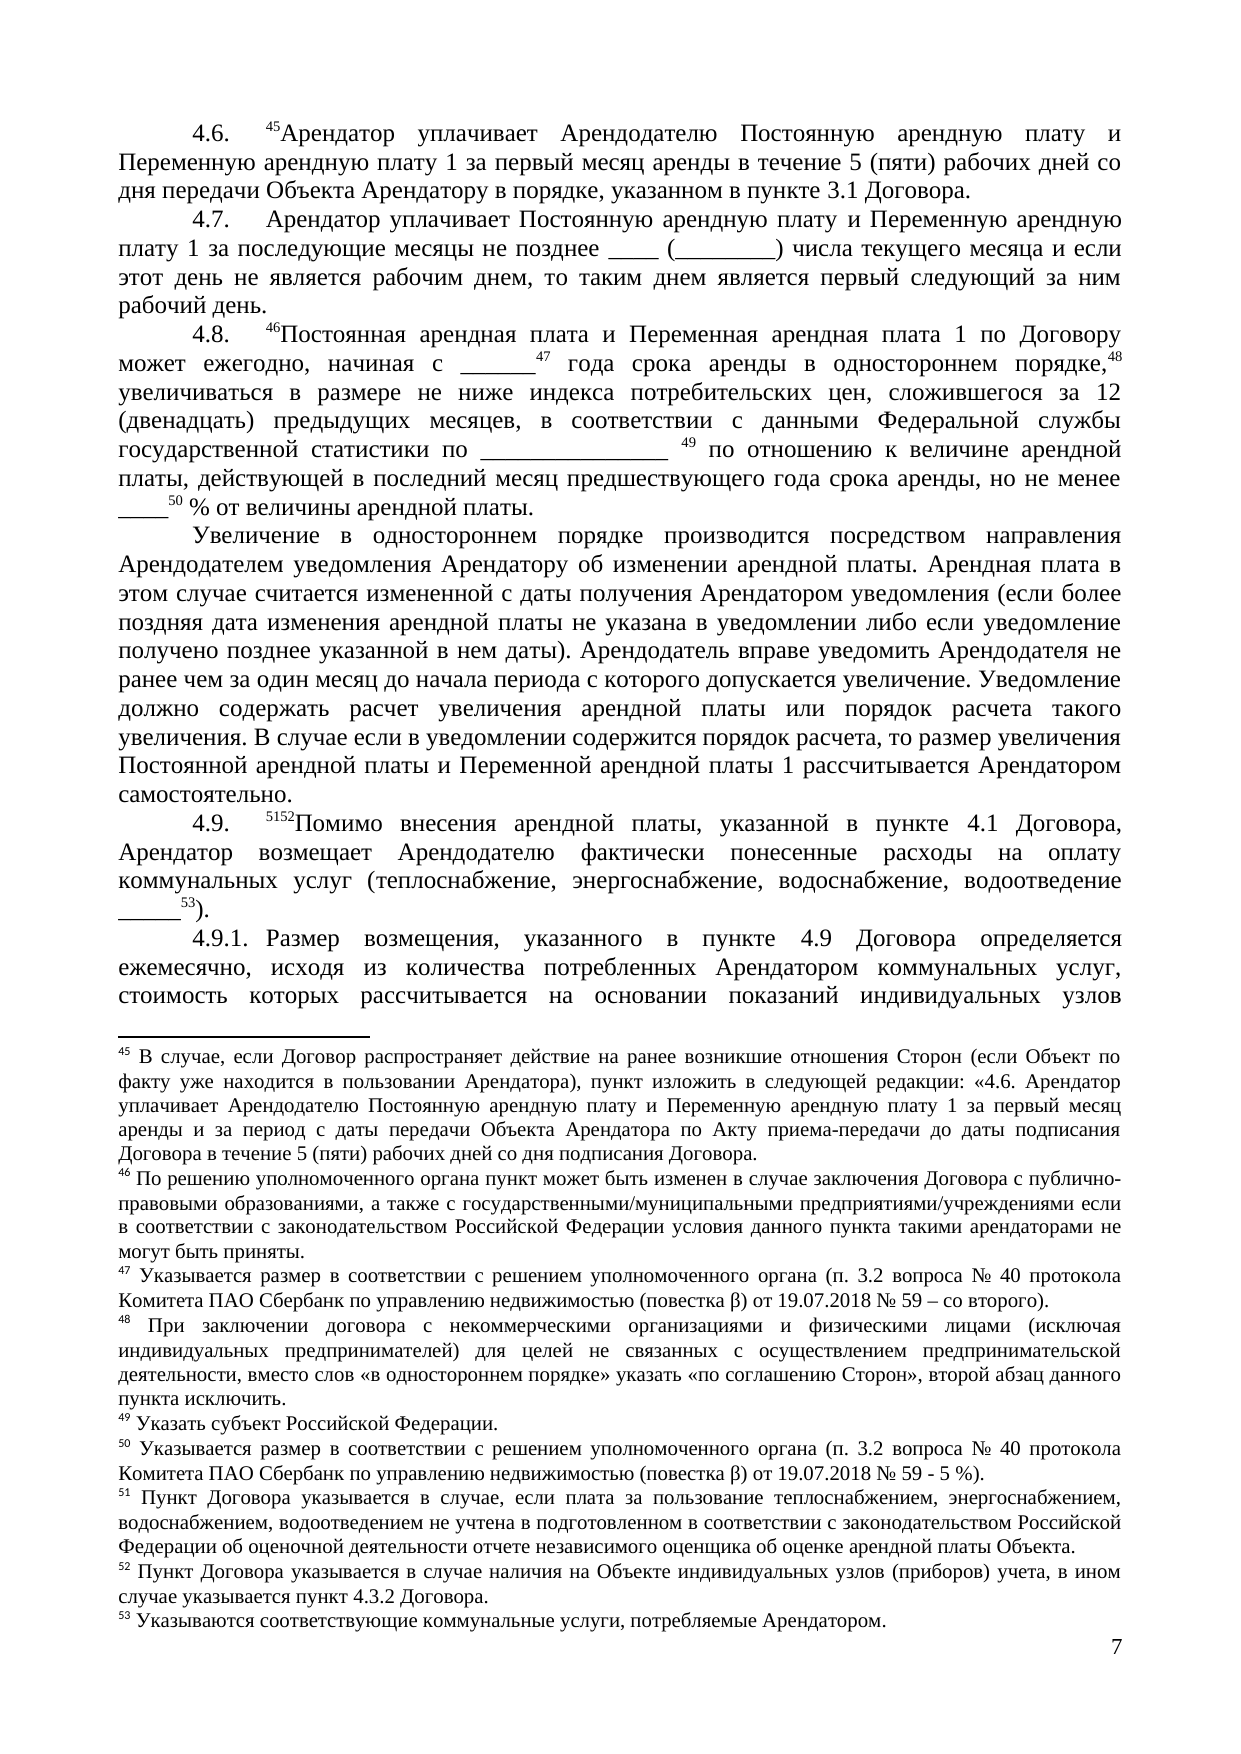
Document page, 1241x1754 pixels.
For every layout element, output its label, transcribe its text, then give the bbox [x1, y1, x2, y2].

list Арендатор уплачивает Арендодателю Постоянную арендную плату и Переменную арендную плату 1 за первый месяц аренды в течение 5 (пяти) рабочих дней со дня передачи Объекта Арендатору в порядке, указанном в пункте 3.1 Договора. [118, 118, 1122, 204]
list Арендатор уплачивает Постоянную арендную плату и Переменную арендную плату 1 за последующие месяцы не позднее ____ (________) числа текущего месяца и если этот день не является рабочим днем, то таким днем является первый следующий за ним рабочий день. [118, 204, 1122, 319]
list Помимо внесения арендной платы, указанной в пункте 4.1 Договора, Арендатор возмещает Арендодателю фактически понесенные расходы на оплату коммунальных услуг (теплоснабжение, энергоснабжение, водоснабжение, водоотведение _____). [118, 808, 1122, 923]
text Увеличение в одностороннем порядке производится посредством направления Арендодателем уведомления Арендатору об изменении арендной платы. Арендная плата в этом случае считается измененной с даты получения Арендатором уведомления (если более поздняя дата изменения арендной платы не указана в уведомлении либо если уведомление получено позднее указанной в нем даты). Арендодатель вправе уведомить Арендодателя не ранее чем за один месяц до начала периода с которого допускается увеличение. Уведомление должно содержать расчет увеличения арендной платы или порядок расчета такого увеличения. В случае если в уведомлении содержится порядок расчета, то размер увеличения Постоянной арендной платы и Переменной арендной платы 1 рассчитывается Арендатором самостоятельно. [118, 521, 1122, 808]
list Размер возмещения, указанного в пункте 4.9 Договора определяется ежемесячно, исходя из количества потребленных Арендатором коммунальных услуг, стоимость которых рассчитывается на основании показаний индивидуальных узлов (приборов) учета, и платежных документов на оплату соответствующего вида коммунальных услуг. [118, 923, 1122, 1009]
list Постоянная арендная плата и Переменная арендная плата 1 по Договору может ежегодно, начиная с ______ года срока аренды в одностороннем порядке, увеличиваться в размере не ниже индекса потребительских цен, сложившегося за 12 (двенадцать) предыдущих месяцев, в соответствии с данными Федеральной службы государственной статистики по _______________ по отношению к величине арендной платы, действующей в последний месяц предшествующего года срока аренды, но не менее ____ % от величины арендной платы. [118, 319, 1122, 521]
